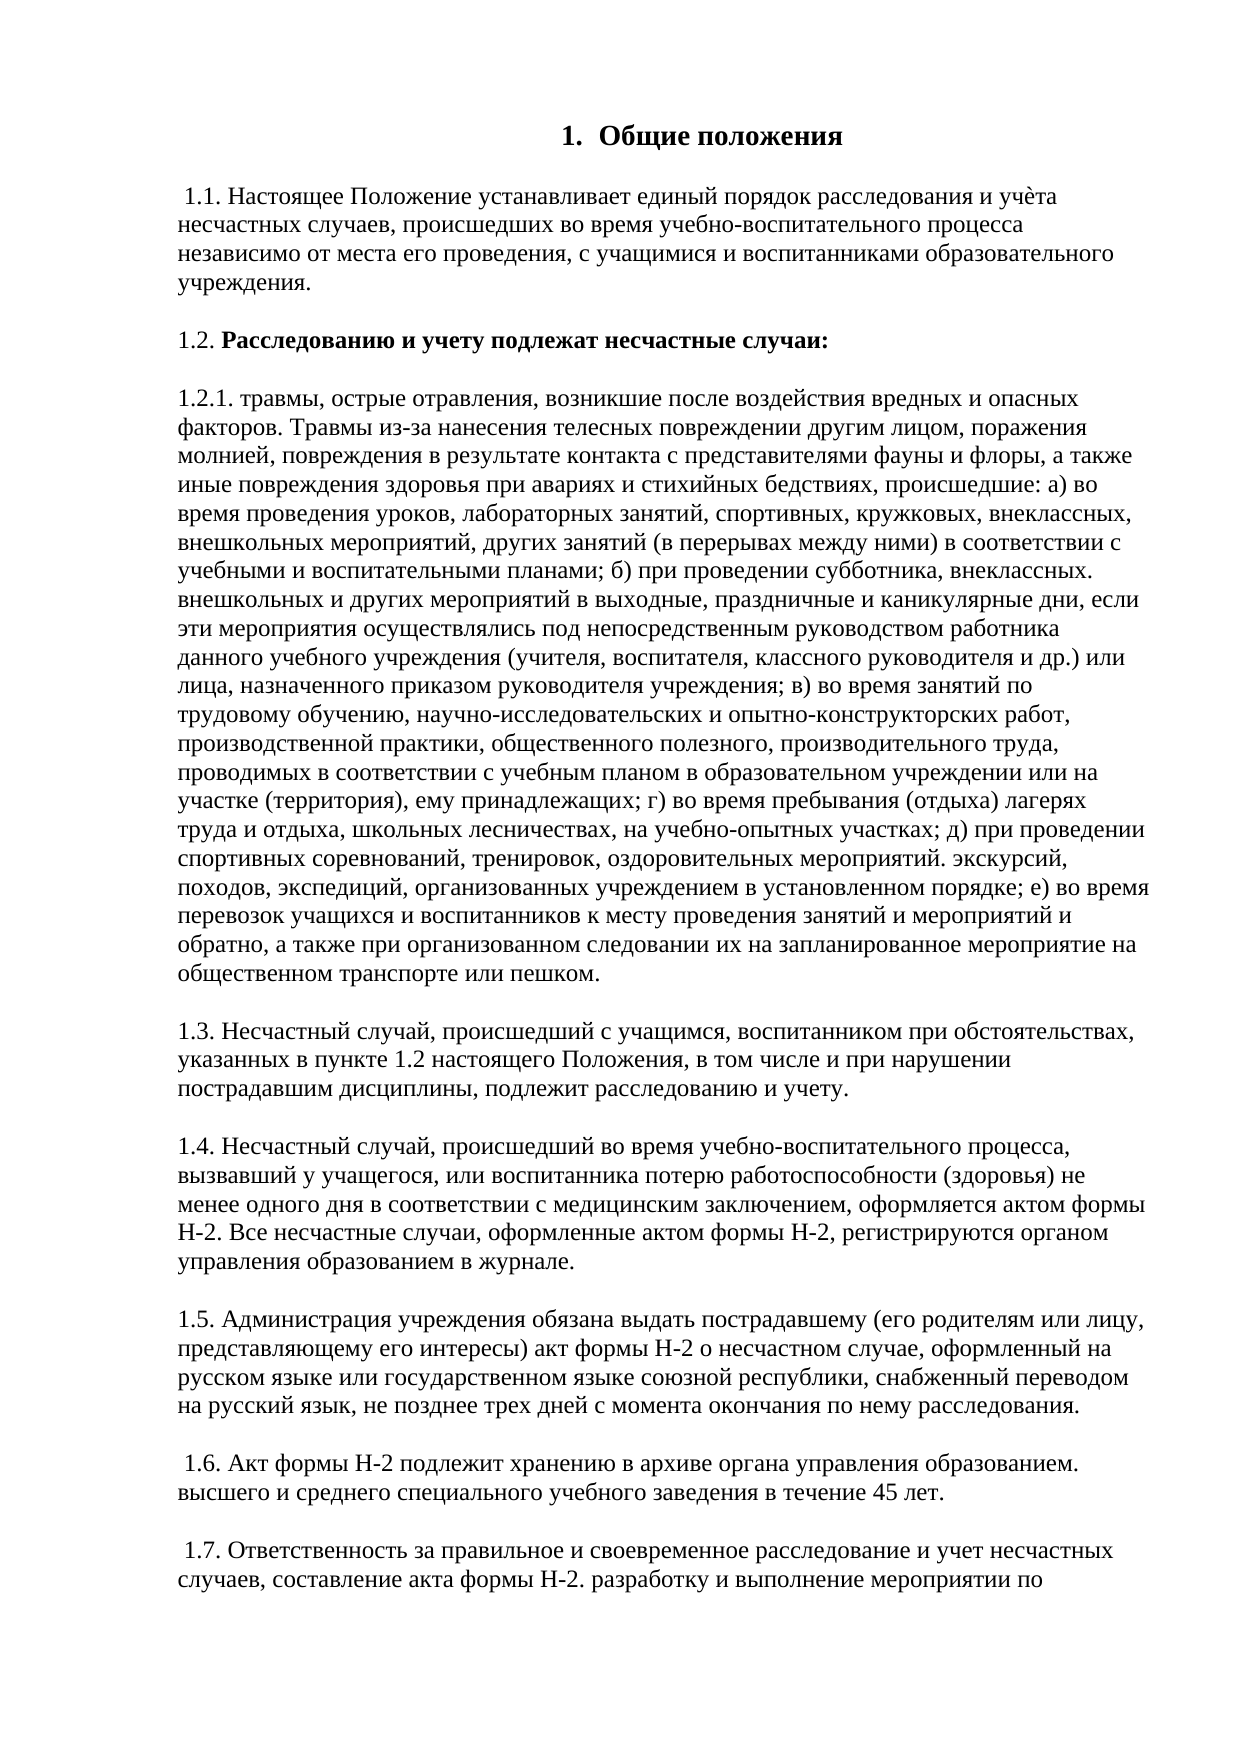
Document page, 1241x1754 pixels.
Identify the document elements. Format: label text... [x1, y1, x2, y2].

text 1.4. Несчастный случай, происшедший во время учебно-воспитательного процесса, вызвавший у учащегося, или воспитанника потерю работоспособности (здоровья) не менее одного дня в соответствии с медицинским заключением, оформляется актом формы Н-2. Все несчастные случаи, оформленные актом формы Н-2, регистрируются органом управления образованием в журнале. [177, 1131, 1152, 1275]
text 1.3. Несчастный случай, происшедший с учащимся, воспитанником при обстоятельствах, указанных в пункте 1.2 настоящего Положения, в том числе и при нарушении пострадавшим дисциплины, подлежит расследованию и учету. [177, 1016, 1152, 1102]
text 1.5. Администрация учреждения обязана выдать пострадавшему (его родителям или лицу, представляющему его интересы) акт формы Н-2 о несчастном случае, оформленный на русском языке или государственном языке союзной республики, снабженный переводом на русский язык, не позднее трех дней с момента окончания по нему расследования. [177, 1304, 1152, 1419]
text 1.6. Акт формы Н-2 подлежит хранению в архиве органа управления образованием. высшего и среднего специального учебного заведения в течение 45 лет. [177, 1448, 1152, 1506]
list Общие положения [252, 118, 1152, 152]
text 1.2. Расследованию и учету подлежат несчастные случаи: [177, 325, 1152, 354]
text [177, 1535, 1152, 1592]
text 1.1. Настоящее Положение устанавливает единый порядок расследования и учѐта несчастных случаев, происшедших во время учебно-воспитательного процесса независимо от места его проведения, с учащимися и воспитанниками образовательного учреждения. [177, 181, 1152, 296]
text 1.2.1. травмы, острые отравления, возникшие после воздействия вредных и опасных факторов. Травмы из-за нанесения телесных повреждении другим лицом, поражения молнией, повреждения в результате контакта с представителями фауны и флоры, а также иные повреждения здоровья при авариях и стихийных бедствиях, происшедшие: а) во время проведения уроков, лабораторных занятий, спортивных, кружковых, внеклассных, внешкольных мероприятий, других занятий (в перерывах между ними) в соответствии с учебными и воспитательными планами; б) при проведении субботника, внеклассных. внешкольных и других мероприятий в выходные, праздничные и каникулярные дни, если эти мероприятия осуществлялись под непосредственным руководством работника данного учебного учреждения (учителя, воспитателя, классного руководителя и др.) или лица, назначенного приказом руководителя учреждения; в) во время занятий по трудовому обучению, научно-исследовательских и опытно-конструкторских работ, производственной практики, общественного полезного, производительного труда, проводимых в соответствии с учебным планом в образовательном учреждении или на участке (территория), ему принадлежащих; г) во время пребывания (отдыха) лагерях труда и отдыха, школьных лесничествах, на учебно-опытных участках; д) при проведении спортивных соревнований, тренировок, оздоровительных мероприятий. экскурсий, походов, экспедиций, организованных учреждением в установленном порядке; е) во время перевозок учащихся и воспитанников к месту проведения занятий и мероприятий и обратно, а также при организованном следовании их на запланированное мероприятие на общественном транспорте или пешком. [177, 383, 1152, 987]
